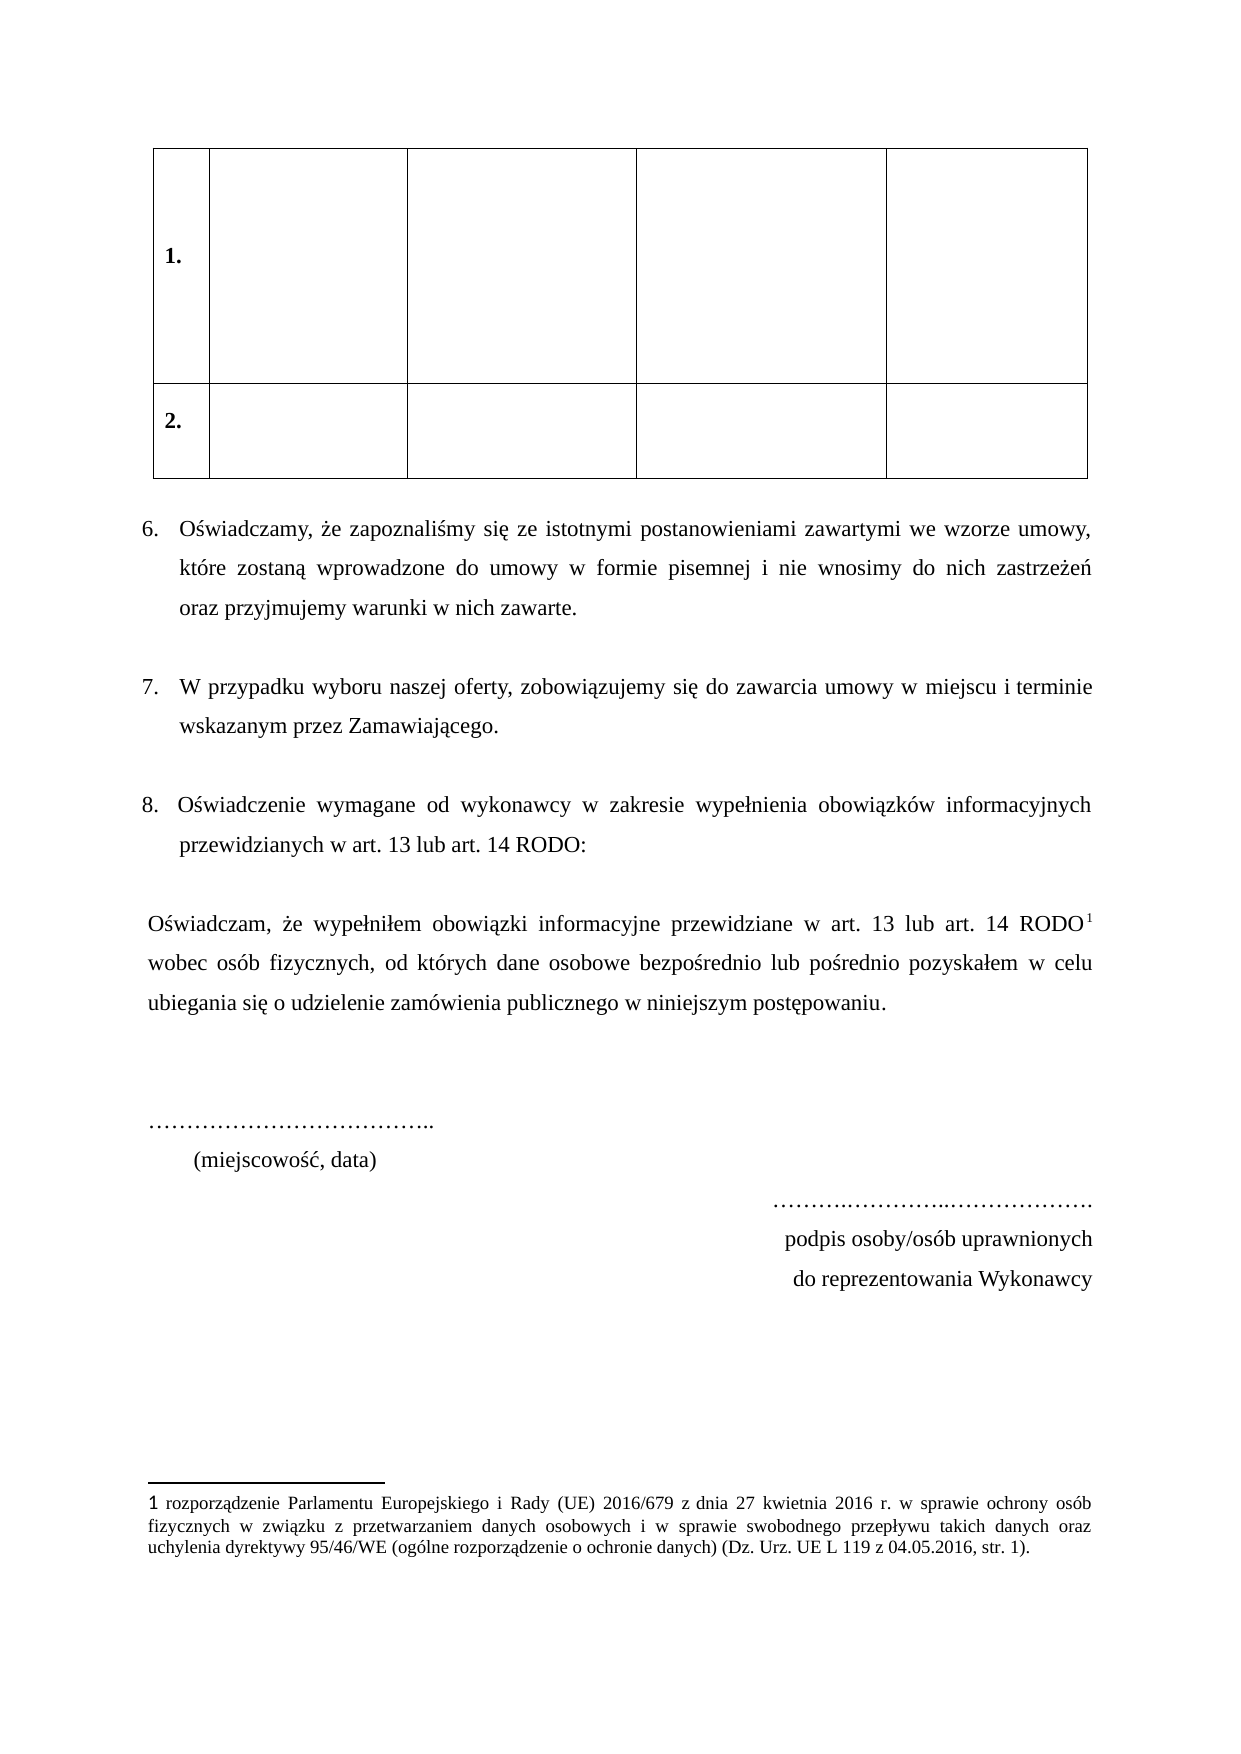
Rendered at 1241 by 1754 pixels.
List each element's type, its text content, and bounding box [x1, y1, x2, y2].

text ……….…………..………………. [148, 1186, 1093, 1212]
table_cell [210, 149, 407, 383]
table_cell [887, 149, 1087, 383]
table_cell [637, 149, 886, 383]
table_cell [408, 149, 636, 383]
list W przypadku wyboru naszej oferty, zobowiązujemy się do zawarcia umowy w miejscu i terminie wskazanym przez Zamawiającego. [142, 673, 1093, 739]
text do reprezentowania Wykonawcy [148, 1265, 1093, 1291]
table_cell [210, 384, 407, 478]
table_cell 2. [154, 384, 209, 478]
table_cell [887, 384, 1087, 478]
text Oświadczam, że wypełniłem obowiązki informacyjne przewidziane w art. 13 lub art. 14 RODO wobec osób fizycznych, od których dane osobowe bezpośrednio lub pośrednio pozyskałem w celu ubiegania się o udzielenie zamówienia publicznego w niniejszym postępowaniu. [148, 910, 1093, 1015]
list Oświadczenie wymagane od wykonawcy w zakresie wypełnienia obowiązków informacyjnych przewidzianych w art. 13 lub art. 14 RODO: [142, 791, 1093, 857]
text ……………………………….. [148, 1107, 1093, 1133]
table_cell [637, 384, 886, 478]
text (miejscowość, data) [148, 1147, 1093, 1173]
table_cell 1. [154, 149, 209, 383]
table_cell [408, 384, 636, 478]
text podpis osoby/osób uprawnionych [148, 1226, 1093, 1252]
list Oświadczamy, że zapoznaliśmy się ze istotnymi postanowieniami zawartymi we wzorze umowy, które zostaną wprowadzone do umowy w formie pisemnej i nie wnosimy do nich zastrzeżeń oraz przyjmujemy warunki w nich zawarte. [142, 515, 1093, 620]
